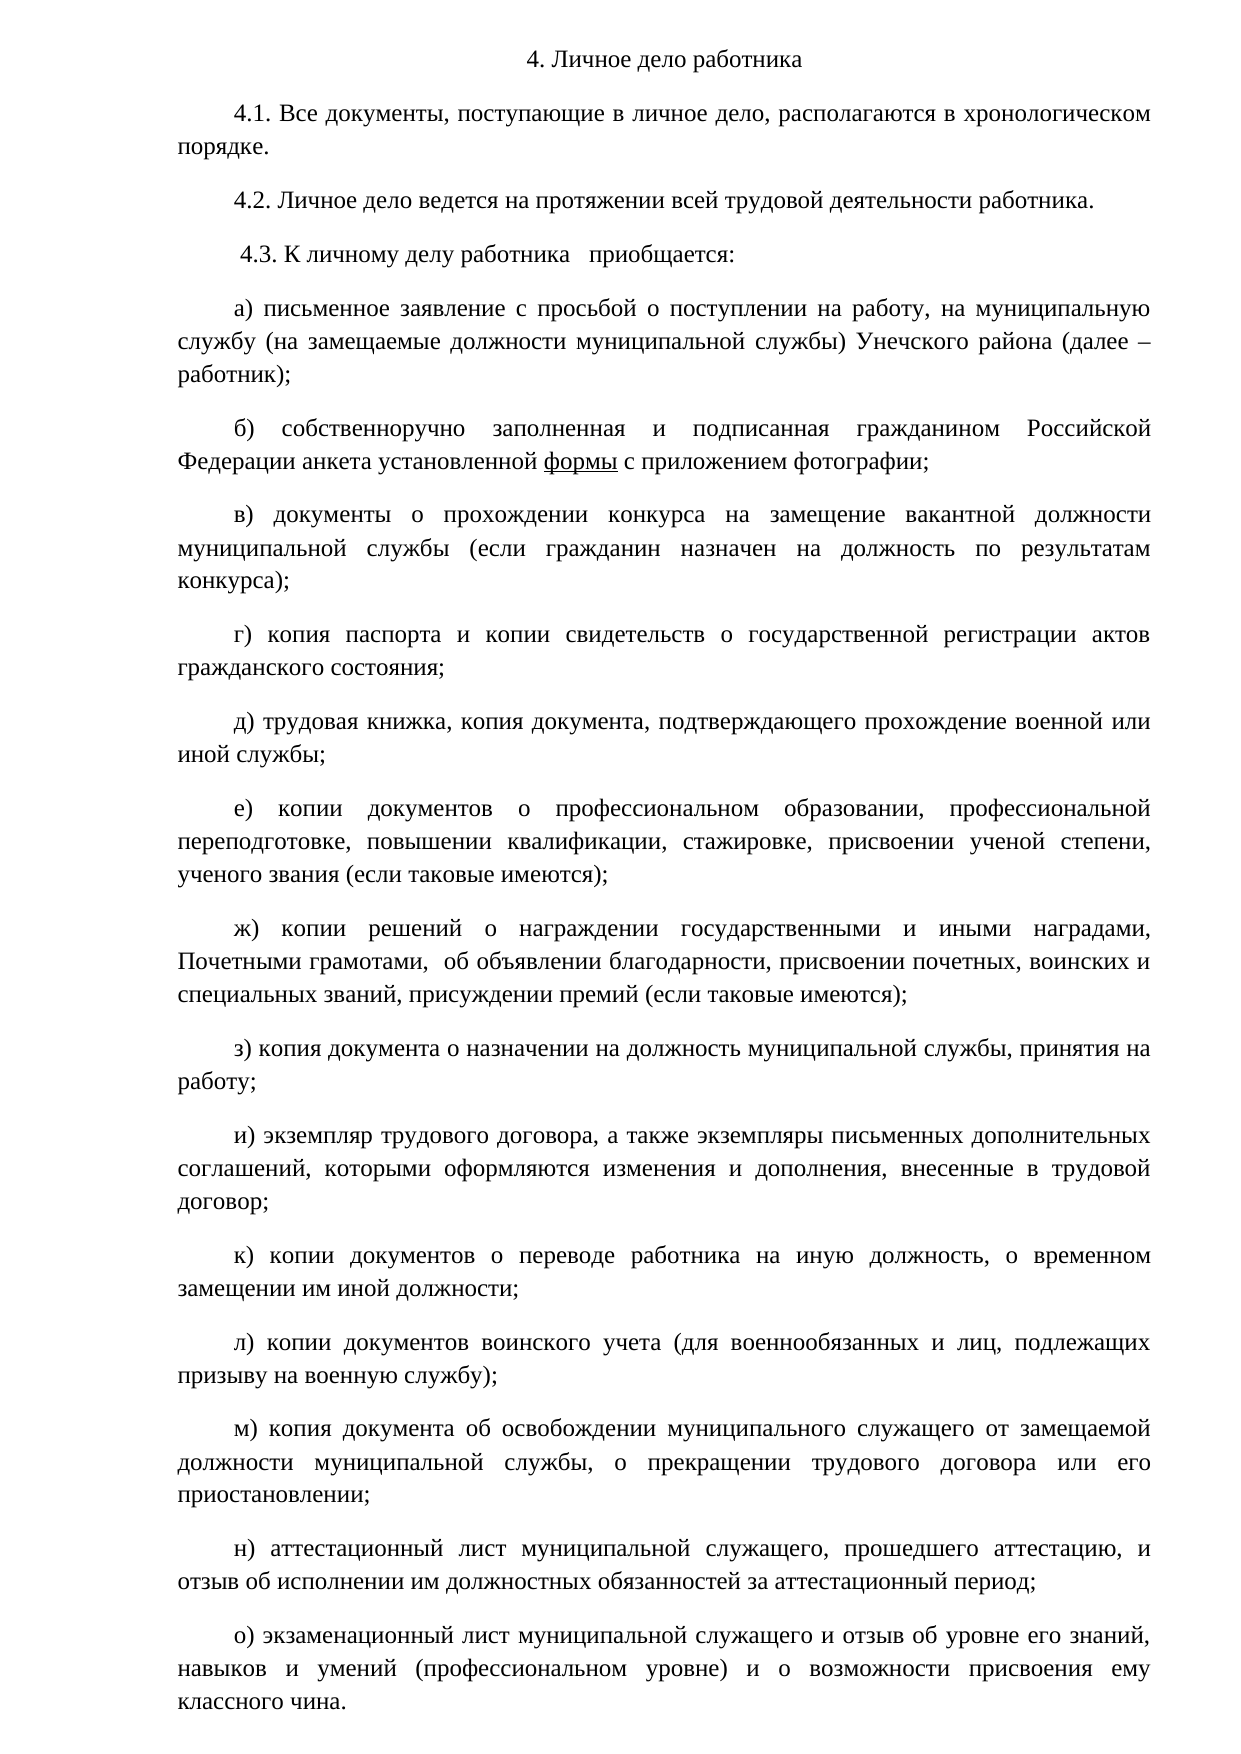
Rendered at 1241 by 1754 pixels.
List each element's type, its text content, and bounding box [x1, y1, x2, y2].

text а) письменное заявление с просьбой о поступлении на работу, на муниципальную службу (на замещаемые должности муниципальной службы) Унечского района (далее – работник); [177, 293, 1152, 388]
text 4. Личное дело работника [177, 44, 1152, 73]
text 4.2. Личное дело ведется на протяжении всей трудовой деятельности работника. [177, 185, 1152, 214]
text е) копии документов о профессиональном образовании, профессиональной переподготовке, повышении квалификации, стажировке, присвоении ученой степени, ученого звания (если таковые имеются); [177, 793, 1152, 888]
text и) экземпляр трудового договора, а также экземпляры письменных дополнительных соглашений, которыми оформляются изменения и дополнения, внесенные в трудовой договор; [177, 1120, 1152, 1215]
text 4.3. К личному делу работника приобщается: [177, 239, 1152, 268]
text ж) копии решений о награждении государственными и иными наградами, Почетными грамотами, об объявлении благодарности, присвоении почетных, воинских и специальных званий, присуждении премий (если таковые имеются); [177, 913, 1152, 1008]
text в) документы о прохождении конкурса на замещение вакантной должности муниципальной службы (если гражданин назначен на должность по результатам конкурса); [177, 499, 1152, 594]
text н) аттестационный лист муниципальной служащего, прошедшего аттестацию, и отзыв об исполнении им должностных обязанностей за аттестационный период; [177, 1533, 1152, 1595]
text к) копии документов о переводе работника на иную должность, о временном замещении им иной должности; [177, 1240, 1152, 1302]
text 4.1. Все документы, поступающие в личное дело, располагаются в хронологическом порядке. [177, 98, 1152, 160]
text о) экзаменационный лист муниципальной служащего и отзыв об уровне его знаний, навыков и умений (профессиональном уровне) и о возможности присвоения ему классного чина. [177, 1620, 1152, 1715]
text д) трудовая книжка, копия документа, подтверждающего прохождение военной или иной службы; [177, 706, 1152, 768]
text л) копии документов воинского учета (для военнообязанных и лиц, подлежащих призыву на военную службу); [177, 1327, 1152, 1388]
text г) копия паспорта и копии свидетельств о государственной регистрации актов гражданского состояния; [177, 619, 1152, 681]
text м) копия документа об освобождении муниципального служащего от замещаемой должности муниципальной службы, о прекращении трудового договора или его приостановлении; [177, 1413, 1152, 1508]
text з) копия документа о назначении на должность муниципальной службы, принятия на работу; [177, 1033, 1152, 1095]
text б) собственноручно заполненная и подписанная гражданином Российской Федерации анкета установленной формы с приложением фотографии; [177, 413, 1152, 474]
